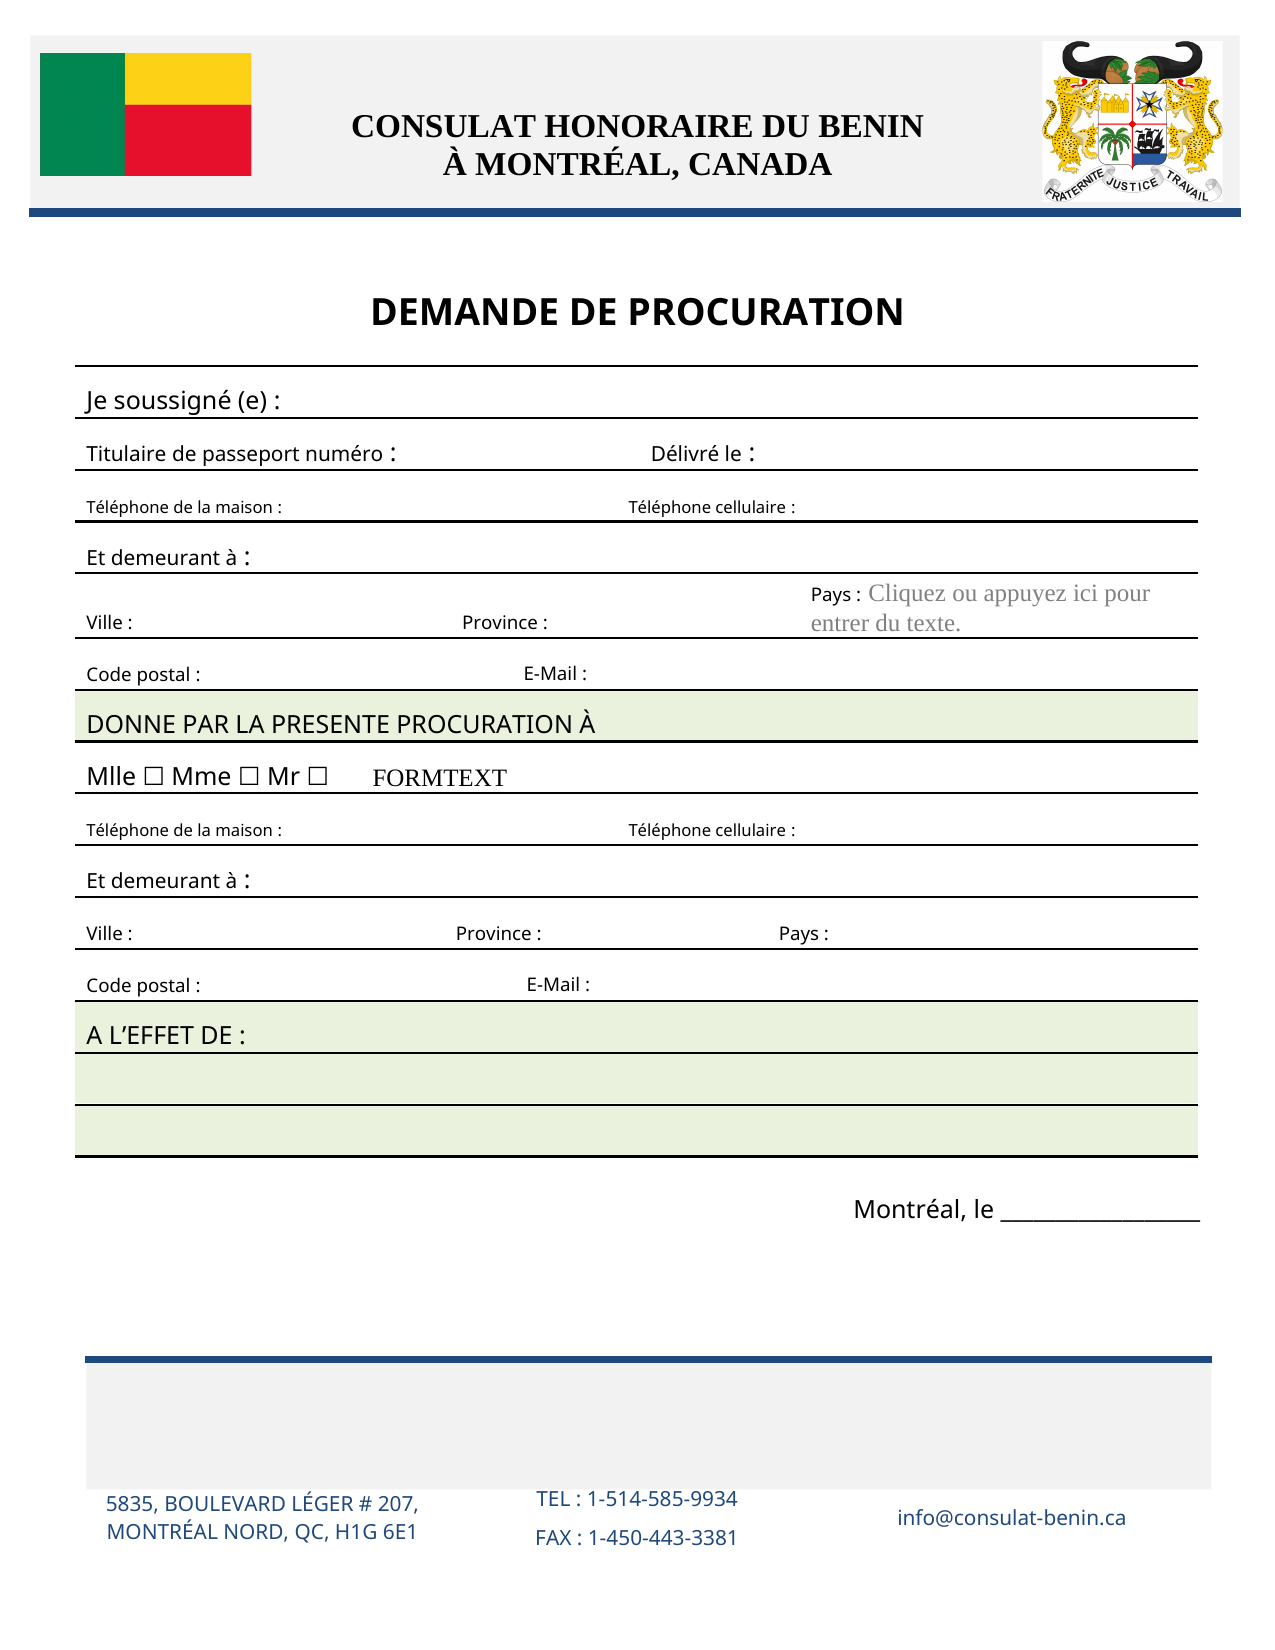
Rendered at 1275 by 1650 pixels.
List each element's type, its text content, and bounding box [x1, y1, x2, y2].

table_cell Pays : [767, 898, 1198, 948]
text DEMANDE DE PROCURATION [75, 285, 1200, 336]
table_cell Téléphone de la maison : Téléphone cellulaire : [75, 794, 1198, 844]
table_cell E-Mail : [515, 950, 1198, 1000]
picture [39, 53, 252, 176]
table_cell Province : [444, 898, 767, 948]
table_cell Ville : [75, 574, 451, 637]
table_cell E-Mail : [512, 639, 1198, 688]
table_cell Téléphone de la maison : Téléphone cellulaire : [75, 471, 1198, 520]
text Montréal, le [75, 1192, 1200, 1226]
table_header Je soussigné (e) : [75, 367, 1198, 417]
table_cell DONNE PAR LA PRESENTE PROCURATION À [75, 691, 1198, 740]
table_cell Code postal : [75, 950, 515, 1000]
table_cell [75, 1054, 1198, 1103]
table_cell Code postal : [75, 639, 512, 688]
table_cell [75, 1106, 1198, 1155]
table_cell Et demeurant à : [75, 846, 1198, 896]
table_cell Et demeurant à : [75, 523, 1198, 572]
table_cell A L’EFFET DE : [75, 1002, 1198, 1052]
table_cell Province : [451, 574, 799, 637]
table_cell Mlle Mme Mr [75, 743, 355, 792]
table_cell Titulaire de passeport numéro : Délivré le : [75, 419, 1198, 468]
picture [1042, 41, 1223, 202]
table_cell Pays : [799, 574, 1198, 637]
table_cell Ville : [75, 898, 444, 948]
